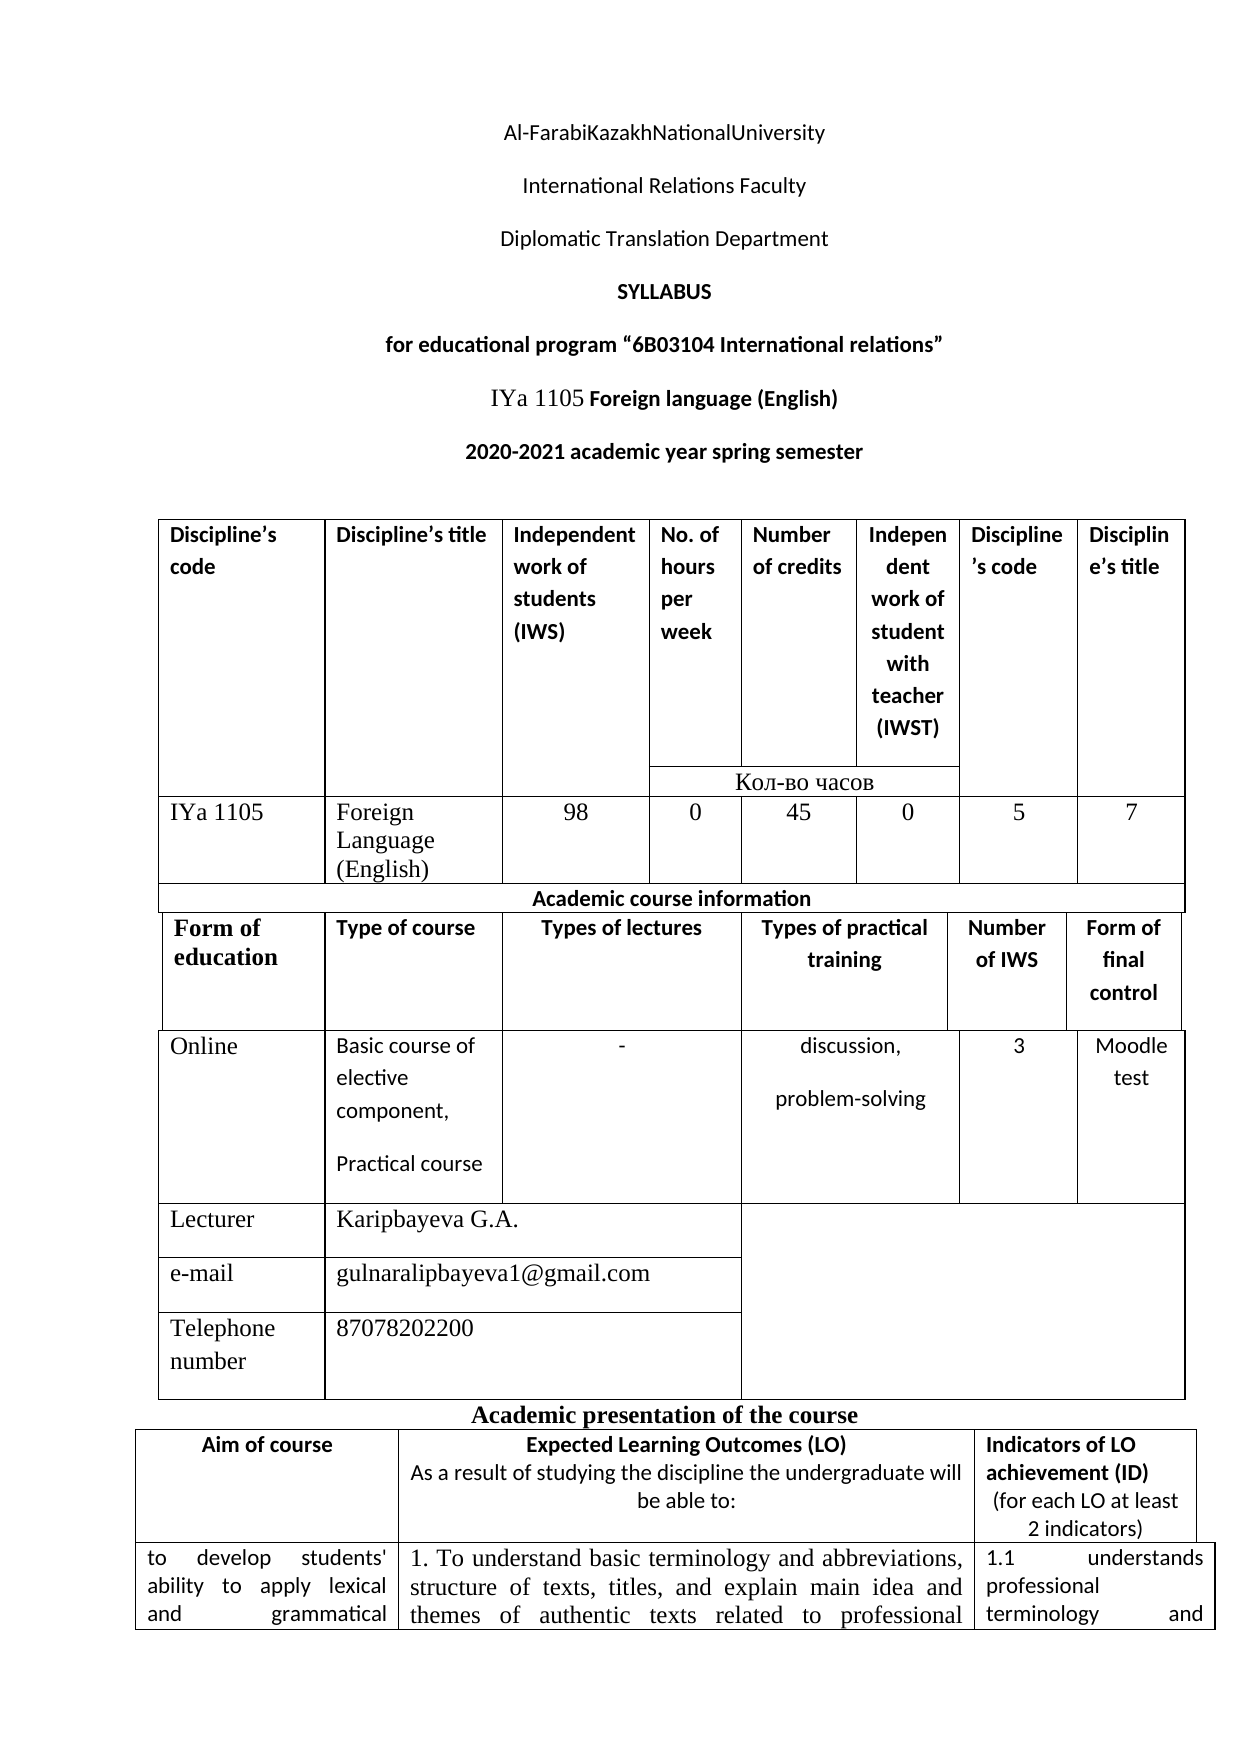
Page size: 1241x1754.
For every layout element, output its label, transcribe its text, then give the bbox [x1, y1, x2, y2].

table_cell 0 [857, 797, 959, 883]
text 2020-2021 academic year spring semester [177, 437, 1152, 465]
table_cell Types of practical training [742, 913, 947, 1030]
table_cell Academic course information [159, 884, 1184, 912]
table_cell 0 [650, 797, 741, 883]
text Diplomatic Translation Department [177, 224, 1152, 252]
table_cell Karipbayeva G.A. [326, 1204, 741, 1257]
table_header Discipline’s title [1078, 520, 1184, 796]
table_cell Number of IWS [948, 913, 1066, 1030]
table_cell 7 [1078, 797, 1184, 883]
table_header Indicators of LO achievement (ID) (for each LO at least 2 indicators) [975, 1430, 1196, 1542]
table_header Discipline’s code [159, 520, 324, 796]
table_cell Form of education [163, 913, 324, 1030]
table_header Expected Learning Outcomes (LO) As a result of studying the discipline the undergraduate will be able to: [399, 1430, 974, 1542]
table_cell Foreign Language (English) [326, 797, 502, 883]
table_header Number of credits [742, 520, 856, 766]
table_cell 5 [960, 797, 1077, 883]
table_cell Form of final control [1067, 913, 1181, 1030]
table_cell Кол-во часов [650, 767, 959, 796]
text SYLLABUS [177, 277, 1152, 305]
text International Relations Faculty [177, 171, 1152, 199]
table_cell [136, 1543, 398, 1629]
table_cell Telephone number [159, 1313, 324, 1399]
table_cell Basic course of elective component, Practical course [326, 1031, 502, 1203]
table_cell e-mail [159, 1258, 324, 1312]
table_header Independent work of students (IWS) [503, 520, 649, 796]
table_cell discussion, problem-solving [742, 1031, 959, 1203]
table_header Aim of course [136, 1430, 398, 1542]
text Al-FarabiKazakhNationalUniversity [177, 118, 1152, 146]
table_header Discipline’s code [960, 520, 1077, 796]
text IYa 1105 Foreign language (English) [177, 383, 1152, 412]
table_cell IYa 1105 [159, 797, 324, 883]
text Academic presentation of the course [177, 1400, 1152, 1429]
table_header Independent work of student with teacher (IWST) [857, 520, 959, 766]
table_cell Types of lectures [503, 913, 741, 1030]
table_cell Lecturer [159, 1204, 324, 1257]
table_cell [399, 1543, 974, 1629]
table_cell 98 [503, 797, 649, 883]
table_cell 87078202200 [326, 1313, 741, 1399]
table_cell - [503, 1031, 741, 1203]
table_cell [742, 1204, 1184, 1399]
table_header No. of hours per week [650, 520, 741, 766]
table_cell 45 [742, 797, 856, 883]
table_cell Moodle test [1078, 1031, 1184, 1203]
table_cell 3 [960, 1031, 1077, 1203]
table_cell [975, 1543, 1214, 1629]
table_cell Online [159, 1031, 324, 1203]
table_header Discipline’s title [326, 520, 502, 796]
text for educational program “6B03104 International relations” [177, 330, 1152, 358]
table_cell Type of course [326, 913, 502, 1030]
table_cell gulnaralipbayeva1@gmail.com [326, 1258, 741, 1312]
